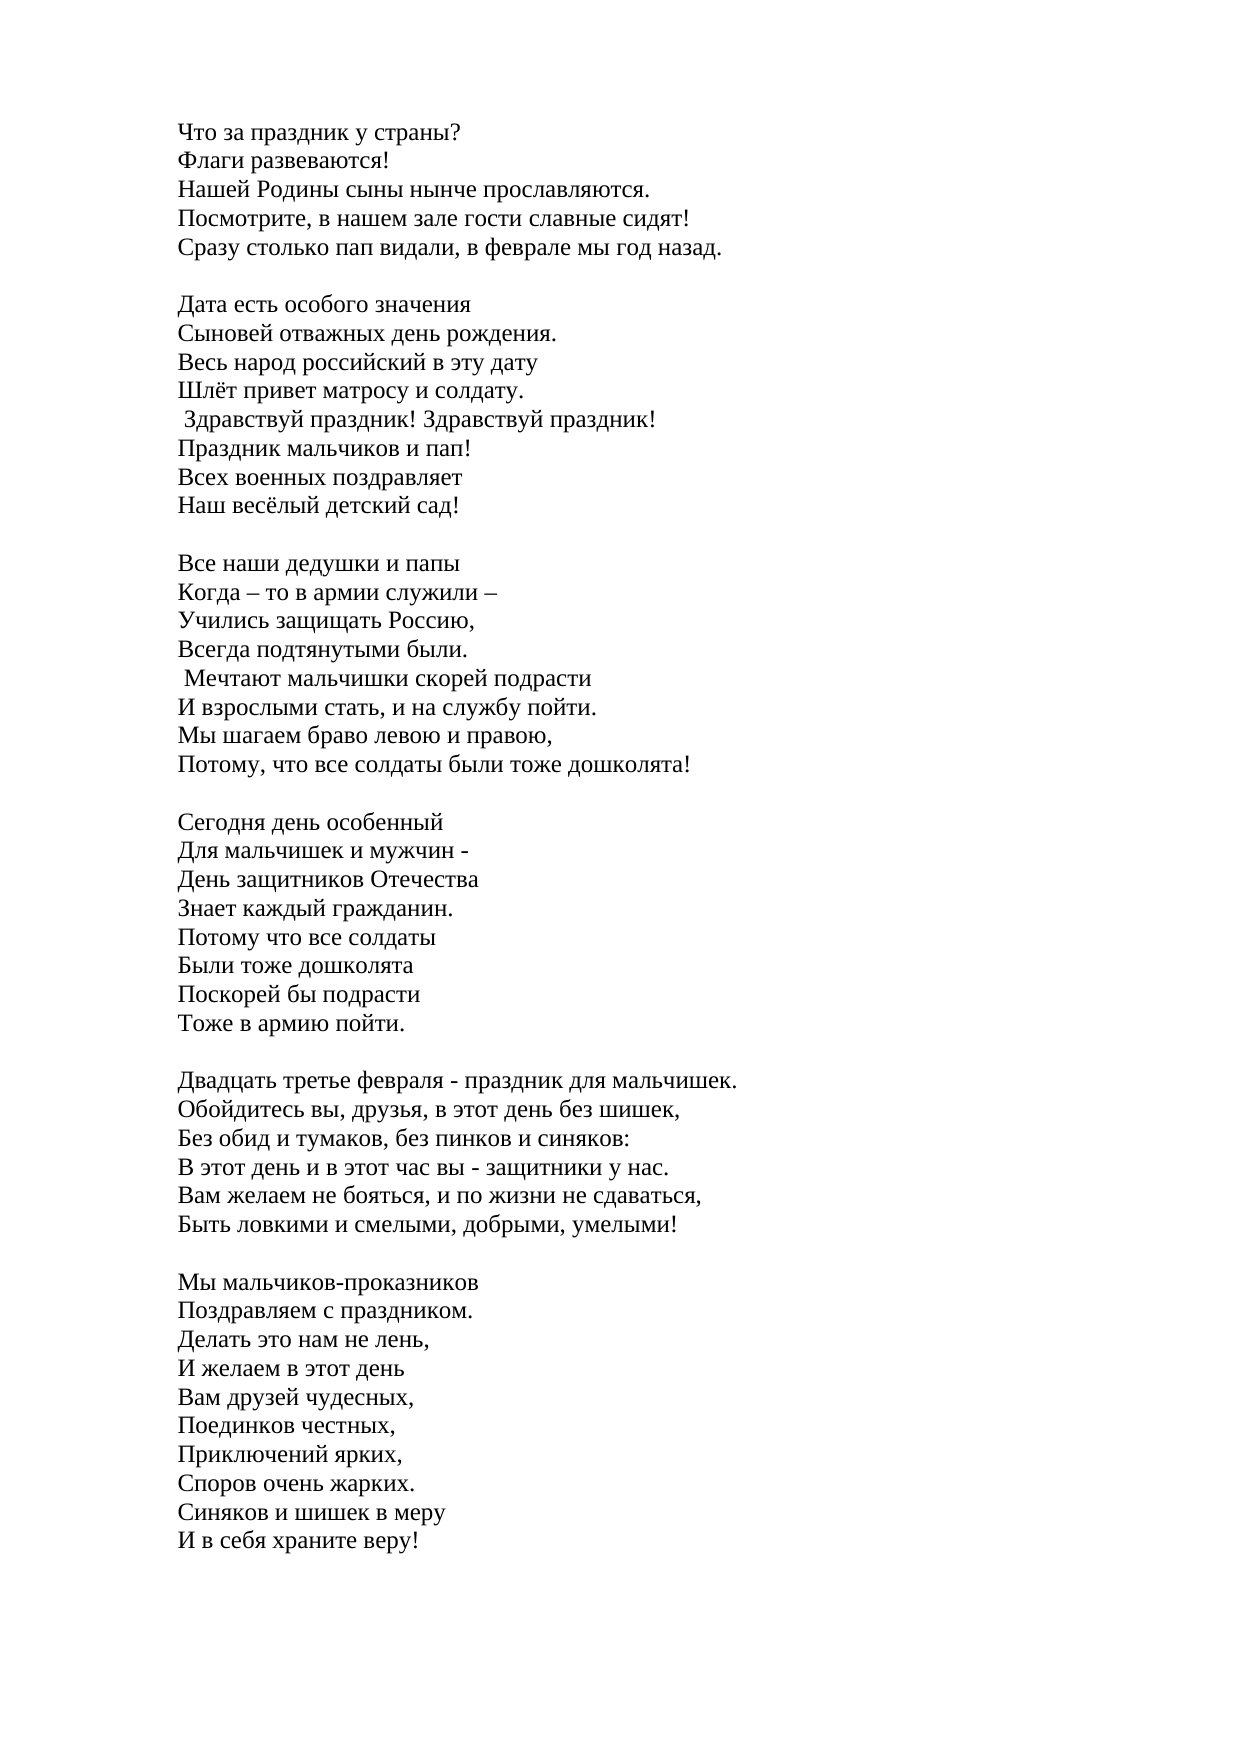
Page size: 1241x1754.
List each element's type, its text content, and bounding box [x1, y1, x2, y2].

text И желаем в этот день [177, 1353, 1152, 1382]
text Наш весёлый детский сад! [177, 490, 1152, 519]
text Что за праздник у страны? [177, 117, 1152, 145]
text Вам желаем не бояться, и по жизни не сдаваться, [177, 1180, 1152, 1209]
text Мечтают мальчишки скорей подрасти [177, 663, 1152, 692]
text Поединков честных, [177, 1410, 1152, 1439]
text Были тоже дошколята [177, 950, 1152, 979]
text Сыновей отважных день рождения. [177, 318, 1152, 347]
text Шлёт привет матросу и солдату. [177, 375, 1152, 404]
text Потому что все солдаты [177, 922, 1152, 950]
text Вам друзей чудесных, [177, 1382, 1152, 1410]
text Потому, что все солдаты были тоже дошколята! [177, 749, 1152, 778]
text Споров очень жарких. [177, 1468, 1152, 1497]
text Флаги развеваются! [177, 145, 1152, 174]
text Мы шагаем браво левою и правою, [177, 720, 1152, 749]
text В этот день и в этот час вы - защитники у нас. [177, 1152, 1152, 1180]
text Нашей Родины сыны нынче прославляются. [177, 174, 1152, 203]
text Мы мальчиков-проказников [177, 1267, 1152, 1295]
text Для мальчишек и мужчин - [177, 835, 1152, 864]
text Быть ловкими и смелыми, добрыми, умелыми! [177, 1209, 1152, 1238]
text Дата есть особого значения [177, 289, 1152, 318]
text Все наши дедушки и папы [177, 548, 1152, 577]
text Сегодня день особенный [177, 807, 1152, 835]
text Поздравляем с праздником. [177, 1295, 1152, 1324]
text Всех военных поздравляет [177, 462, 1152, 490]
text Учились защищать Россию, [177, 605, 1152, 634]
text Обойдитесь вы, друзья, в этот день без шишек, [177, 1094, 1152, 1123]
text Когда – то в армии служили – [177, 577, 1152, 605]
text Здравствуй праздник! Здравствуй праздник! [177, 404, 1152, 433]
text Посмотрите, в нашем зале гости славные сидят! [177, 203, 1152, 232]
text Тоже в армию пойти. [177, 1008, 1152, 1037]
text Без обид и тумаков, без пинков и синяков: [177, 1123, 1152, 1152]
text Делать это нам не лень, [177, 1324, 1152, 1353]
text Сразу столько пап видали, в феврале мы год назад. [177, 232, 1152, 260]
text Всегда подтянутыми были. [177, 634, 1152, 663]
text День защитников Отечества [177, 864, 1152, 893]
text Праздник мальчиков и пап! [177, 433, 1152, 462]
text Синяков и шишек в меру [177, 1497, 1152, 1525]
text Весь народ российский в эту дату [177, 347, 1152, 375]
text Знает каждый гражданин. [177, 893, 1152, 922]
text Приключений ярких, [177, 1439, 1152, 1468]
text Двадцать третье февраля - праздник для мальчишек. [177, 1065, 1152, 1094]
text И взрослыми стать, и на службу пойти. [177, 692, 1152, 720]
text Поскорей бы подрасти [177, 979, 1152, 1008]
text И в себя храните веру! [177, 1525, 1152, 1554]
